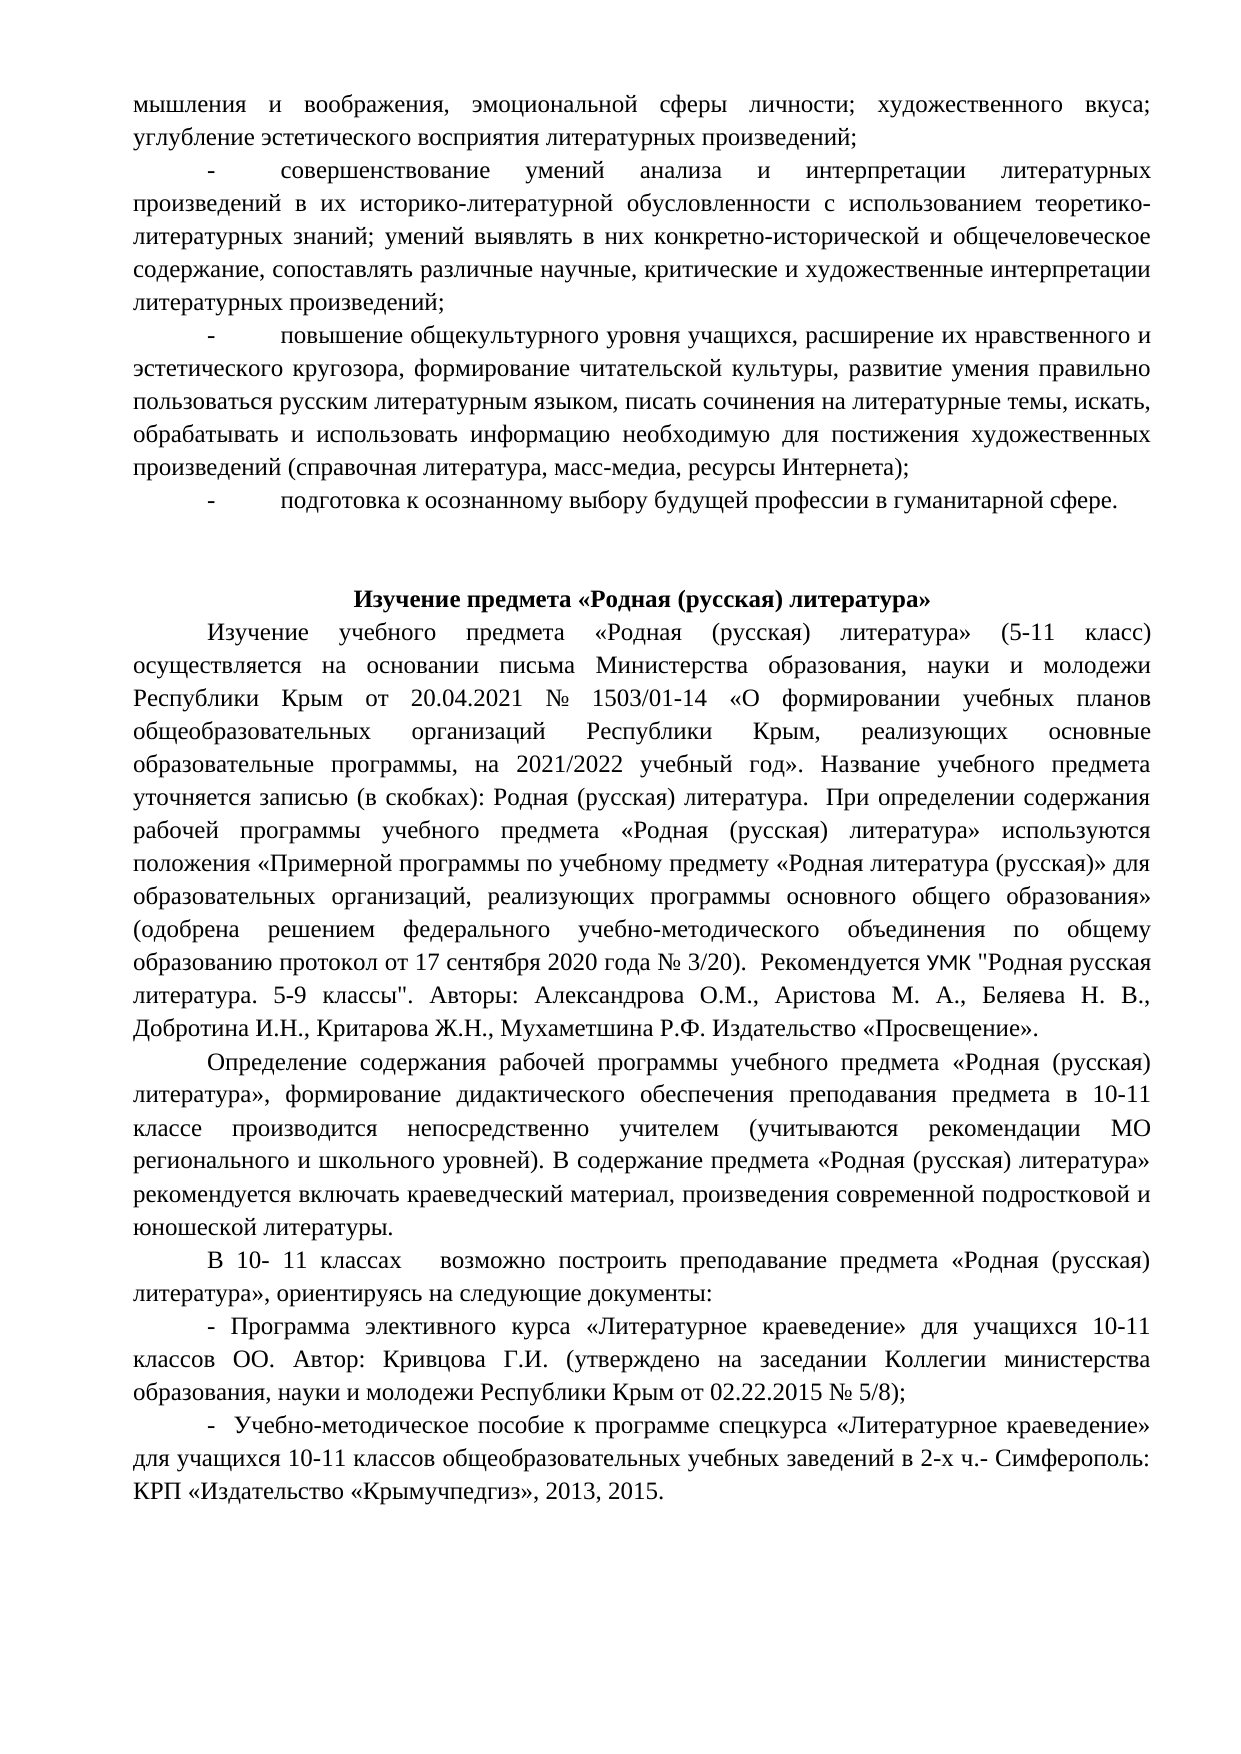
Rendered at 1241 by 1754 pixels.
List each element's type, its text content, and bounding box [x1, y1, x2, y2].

text - совершенствование умений анализа и интерпретации литературных произведений в их историко-литературной обусловленности с использованием теоретико-литературных знаний; умений выявлять в них конкретно-исторической и общечеловеческое содержание, сопоставлять различные научные, критические и художественные интерпретации литературных произведений; [133, 155, 1152, 316]
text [133, 89, 1152, 150]
text Определение содержания рабочей программы учебного предмета «Родная (русская) литература», формирование дидактического обеспечения преподавания предмета в 10-11 классе производится непосредственно учителем (учитываются рекомендации МО регионального и школьного уровней). В содержание предмета «Родная (русская) литература» рекомендуется включать краеведческий материал, произведения современной подростковой и юношеской литературы. [133, 1047, 1152, 1240]
text - Учебно-методическое пособие к программе спецкурса «Литературное краеведение» для учащихся 10-11 классов общеобразовательных учебных заведений в 2-х ч.- Симферополь: КРП «Издательство «Крымучпедгиз», 2013, 2015. [133, 1410, 1152, 1504]
text В 10- 11 классах возможно построить преподавание предмета «Родная (русская) литература», ориентируясь на следующие документы: [133, 1245, 1152, 1306]
text - Программа элективного курса «Литературное краеведение» для учащихся 10-11 классов ОО. Автор: Кривцова Г.И. (утверждено на заседании Коллегии министерства образования, науки и молодежи Республики Крым от 02.22.2015 № 5/8); [133, 1311, 1152, 1406]
text Изучение предмета «Родная (русская) литература» [133, 584, 1152, 613]
text - повышение общекультурного уровня учащихся, расширение их нравственного и эстетического кругозора, формирование читательской культуры, развитие умения правильно пользоваться русским литературным языком, писать сочинения на литературные темы, искать, обрабатывать и использовать информацию необходимую для постижения художественных произведений (справочная литература, масс-медиа, ресурсы Интернета); [133, 320, 1152, 481]
text Изучение учебного предмета «Родная (русская) литература» (5-11 класс) осуществляется на основании письма Министерства образования, науки и молодежи Республики Крым от 20.04.2021 № 1503/01-14 «О формировании учебных планов общеобразовательных организаций Республики Крым, реализующих основные образовательные программы, на 2021/2022 учебный год». Название учебного предмета уточняется записью (в скобках): Родная (русская) литература. При определении содержания рабочей программы учебного предмета «Родная (русская) литература» используются положения «Примерной программы по учебному предмету «Родная литература (русская)» для образовательных организаций, реализующих программы основного общего образования» (одобрена решением федерального учебно-методического объединения по общему образованию протокол от 17 сентября 2020 года № 3/20). Рекомендуется УМК "Родная русская литература. 5-9 классы". Авторы: Александрова О.М., Аристова М. А., Беляева Н. В., Добротина И.Н., Критарова Ж.Н., Мухаметшина Р.Ф. Издательство «Просвещение». [133, 617, 1152, 1042]
text - подготовка к осознанному выбору будущей профессии в гуманитарной сфере. [133, 485, 1152, 514]
